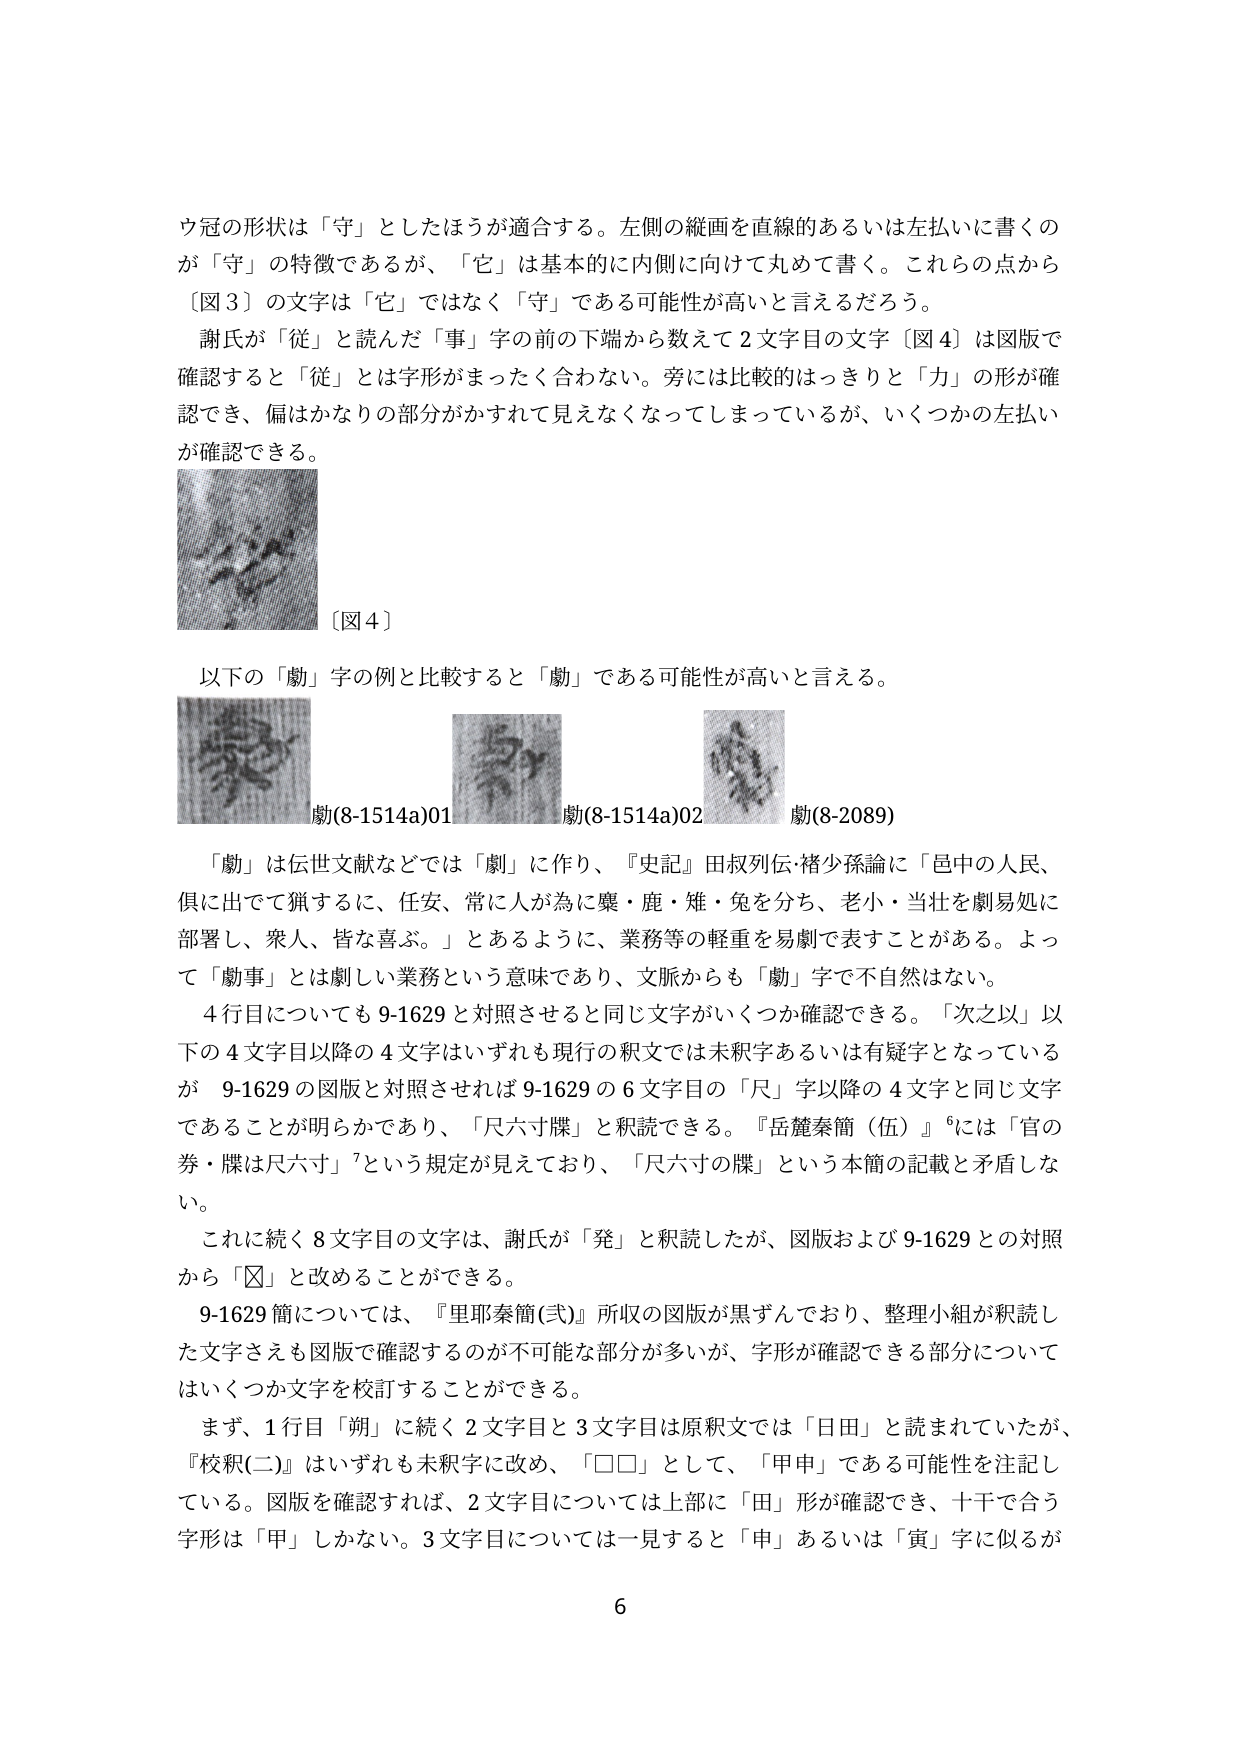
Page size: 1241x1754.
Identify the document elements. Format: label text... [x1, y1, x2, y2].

picture [703, 710, 785, 824]
text 〔図４〕 [177, 469, 1063, 657]
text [177, 1407, 1063, 1557]
text 「勮」は伝世文献などでは「劇」に作り、『史記』田叔列伝·褚少孫論に「邑中の人民、俱に出でて猟するに、任安、常に人が為に麋・鹿・雉・兔を分ち、老小・当壮を劇易処に部署し、衆人、皆な喜ぶ。」とあるように、業務等の軽重を易劇で表すことがある。よって「勮事」とは劇しい業務という意味であり、文脈からも「勮」字で不自然はない。 [177, 844, 1063, 994]
text 9-1629簡については、『里耶秦簡(弐)』所収の図版が黒ずんでおり、整理小組が釈読した文字さえも図版で確認するのが不可能な部分が多いが、字形が確認できる部分についてはいくつか文字を校訂することができる。 [177, 1294, 1063, 1407]
picture [177, 694, 311, 824]
text 謝氏が「従」と読んだ「事」字の前の下端から数えて2文字目の文字〔図4〕は図版で確認すると「従」とは字形がまったく合わない。旁には比較的はっきりと「力」の形が確認でき、偏はかなりの部分がかすれて見えなくなってしまっているが、いくつかの左払いが確認できる。 [177, 319, 1063, 469]
picture [452, 714, 562, 824]
picture [177, 469, 318, 630]
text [177, 207, 1063, 319]
text ４行目についても9-1629と対照させると同じ文字がいくつか確認できる。「次之以」以下の4文字目以降の4文字はいずれも現行の釈文では未釈字あるいは有疑字となっているが 9-1629の図版と対照させれば9-1629の6文字目の「尺」字以降の4文字と同じ文字であることが明らかであり、「尺六寸牒」と釈読できる。『岳麓秦簡（伍）』には「官の券・牒は尺六寸」という規定が見えており、「尺六寸の牒」という本簡の記載と矛盾しない。 [177, 994, 1063, 1219]
text 以下の「勮」字の例と比較すると「勮」である可能性が高いと言える。 [177, 657, 1063, 694]
text これに続く8文字目の文字は、謝氏が「発」と釈読したが、図版および9-1629との対照から「𦯔」と改めることができる。 [177, 1219, 1063, 1294]
